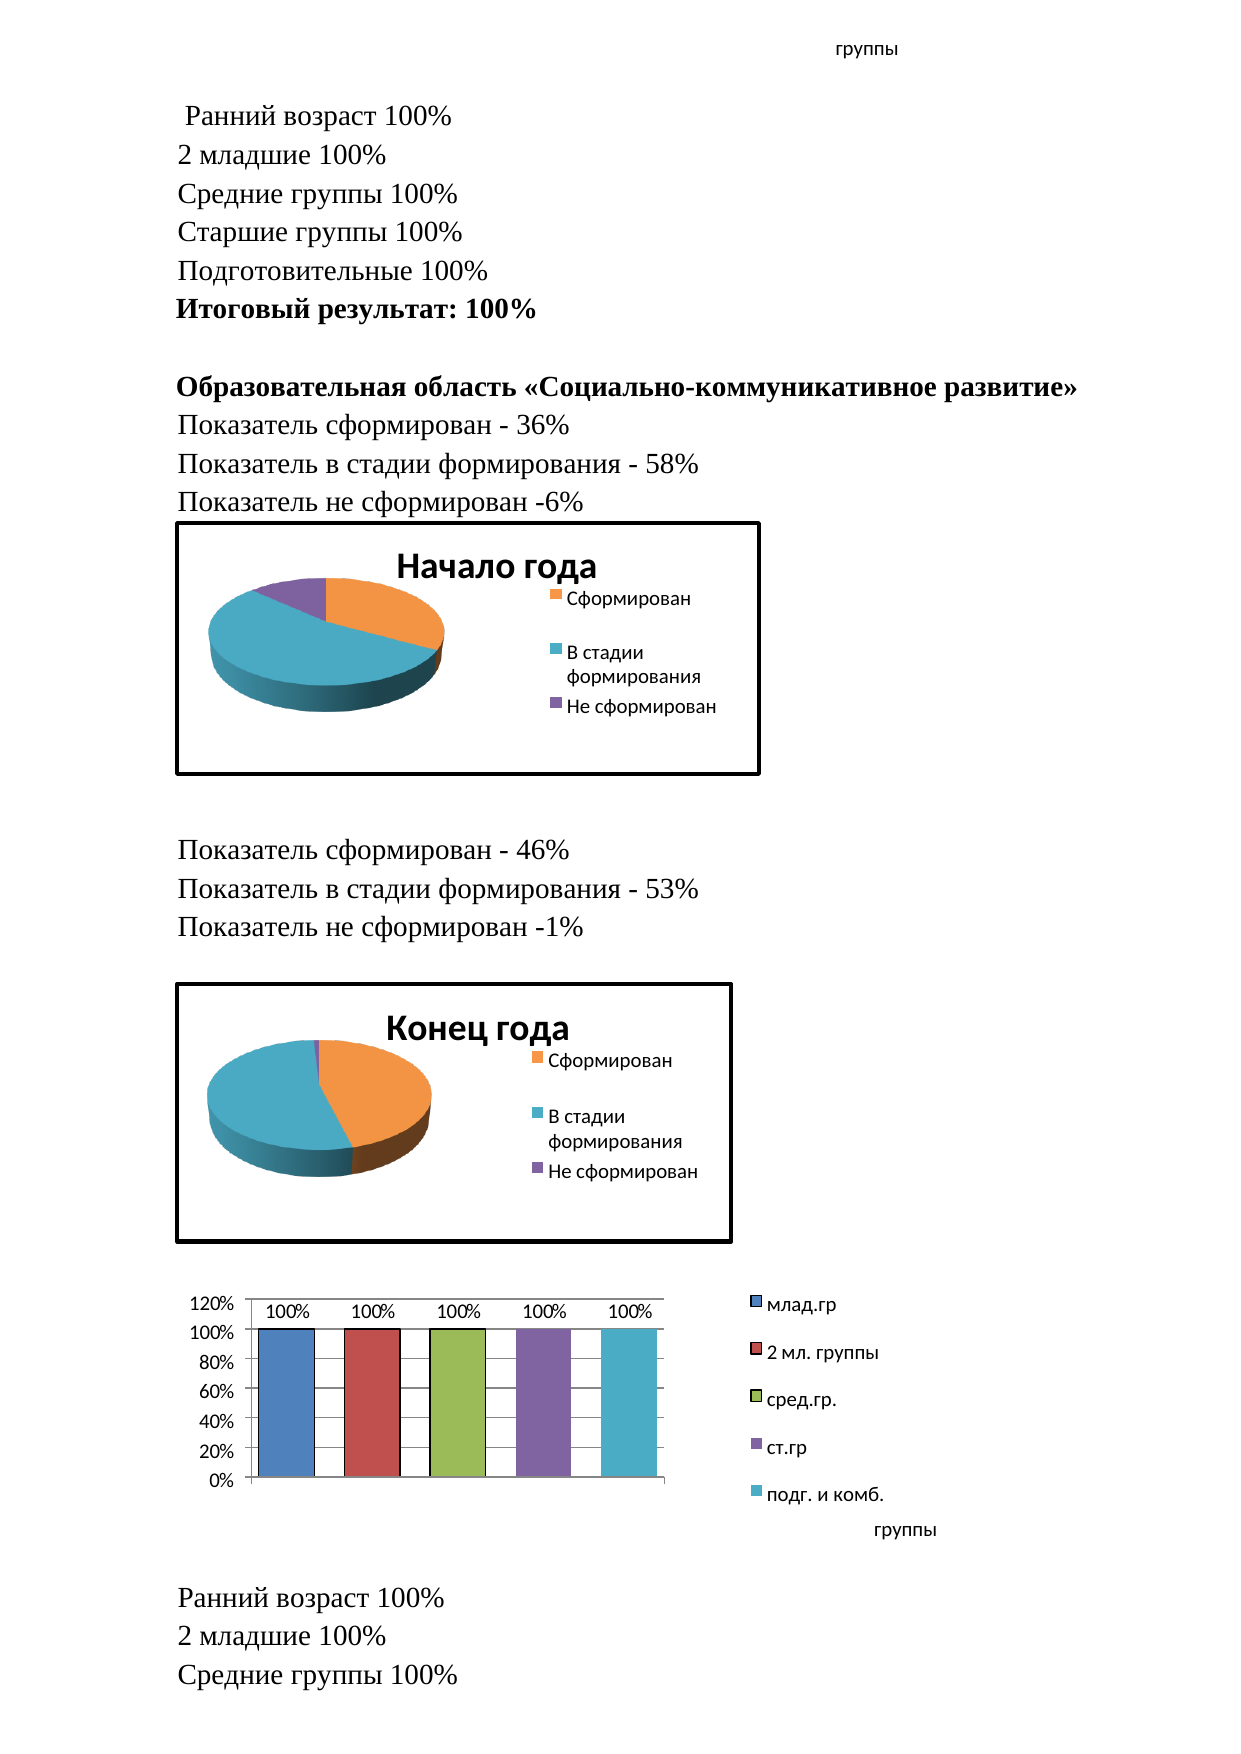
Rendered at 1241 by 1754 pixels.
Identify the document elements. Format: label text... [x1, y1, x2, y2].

text Показатель сформирован - 46% [177, 832, 1152, 866]
text Показатель в стадии формирования - 58% [177, 446, 1152, 479]
text Старшие группы 100% [177, 214, 1152, 248]
text Подготовительные 100% [177, 253, 1152, 287]
text Показатель не сформирован -1% [177, 909, 1152, 943]
text Ранний возраст 100% [177, 1580, 1152, 1613]
text Показатель в стадии формирования - 53% [177, 871, 1152, 904]
text Средние группы 100% [177, 176, 1152, 209]
text Показатель не сформирован -6% [177, 484, 1152, 518]
text Средние группы 100% [177, 1657, 1152, 1690]
text группы [103, 1516, 937, 1542]
text Итоговый результат: 100% [176, 292, 1152, 325]
text Образовательная область «Социально-коммуникативное развитие» [176, 369, 1152, 403]
text 2 младшие 100% [177, 137, 1152, 171]
text группы [581, 35, 1152, 60]
text Ранний возраст 100% [177, 98, 1152, 132]
picture [195, 1038, 443, 1179]
text Показатель сформирован - 36% [177, 407, 1152, 441]
picture [196, 576, 456, 714]
text 2 младшие 100% [177, 1618, 1152, 1652]
